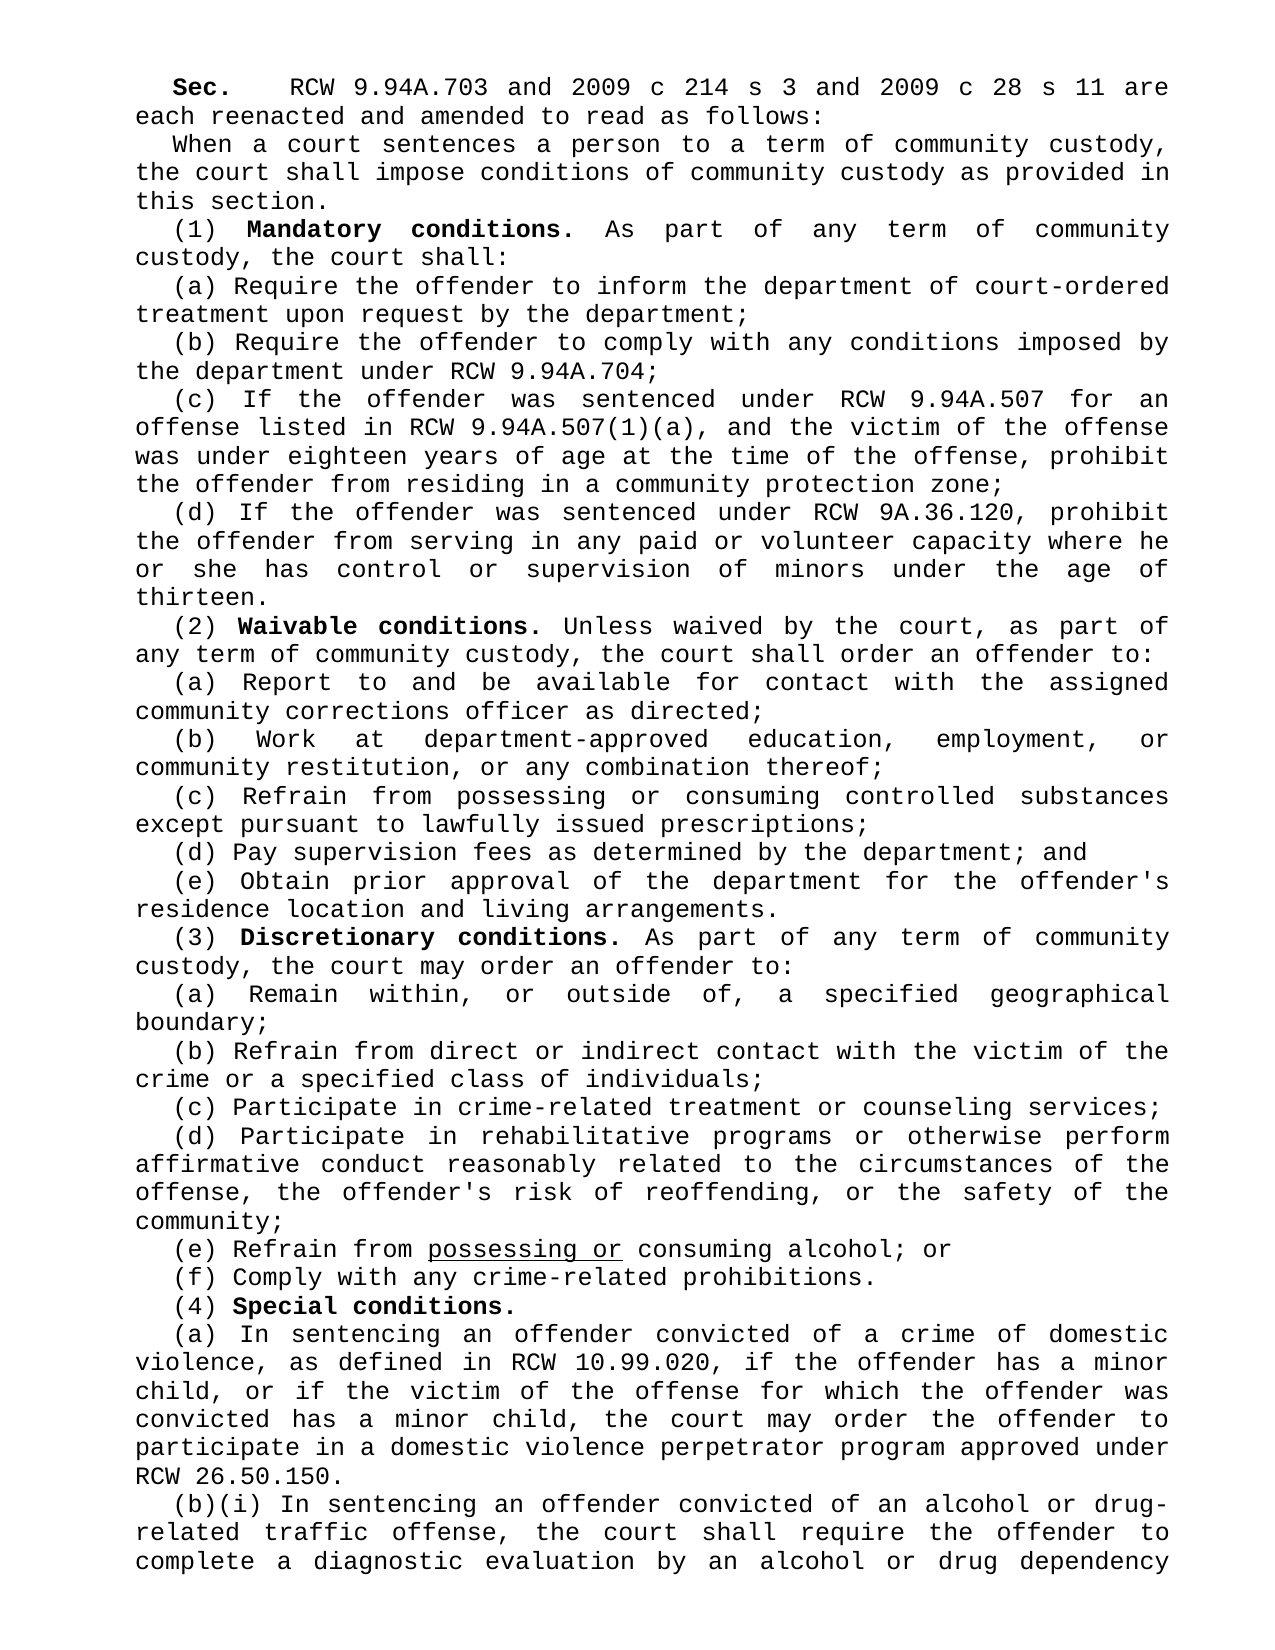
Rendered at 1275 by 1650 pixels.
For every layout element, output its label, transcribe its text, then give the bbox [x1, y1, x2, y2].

text (c) If the offender was sentenced under RCW 9.94A.507 for an offense listed in RCW 9.94A.507(1)(a), and the victim of the offense was under eighteen years of age at the time of the offense, prohibit the offender from residing in a community protection zone; [135, 387, 1170, 500]
text (d) If the offender was sentenced under RCW 9A.36.120, prohibit the offender from serving in any paid or volunteer capacity where he or she has control or supervision of minors under the age of thirteen. [135, 500, 1170, 613]
text (2) Waivable conditions. Unless waived by the court, as part of any term of community custody, the court shall order an offender to: [135, 613, 1170, 670]
text (f) Comply with any crime-related prohibitions. [135, 1265, 1170, 1293]
text (1) Mandatory conditions. As part of any term of community custody, the court shall: [135, 217, 1170, 273]
text (3) Discretionary conditions. As part of any term of community custody, the court may order an offender to: [135, 925, 1170, 982]
text (d) Pay supervision fees as determined by the department; and [135, 840, 1170, 868]
text When a court sentences a person to a term of community custody, the court shall impose conditions of community custody as provided in this section. [135, 132, 1170, 217]
text (b) Refrain from direct or indirect contact with the victim of the crime or a specified class of individuals; [135, 1038, 1170, 1095]
text (4) Special conditions. [135, 1293, 1170, 1322]
text (b) Work at department-approved education, employment, or community restitution, or any combination thereof; [135, 727, 1170, 783]
text (c) Participate in crime-related treatment or counseling services; [135, 1095, 1170, 1123]
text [135, 1492, 1170, 1577]
text (d) Participate in rehabilitative programs or otherwise perform affirmative conduct reasonably related to the circumstances of the offense, the offender's risk of reoffending, or the safety of the community; [135, 1123, 1170, 1237]
text (a) In sentencing an offender convicted of a crime of domestic violence, as defined in RCW 10.99.020, if the offender has a minor child, or if the victim of the offense for which the offender was convicted has a minor child, the court may order the offender to participate in a domestic violence perpetrator program approved under RCW 26.50.150. [135, 1322, 1170, 1492]
text (a) Report to and be available for contact with the assigned community corrections officer as directed; [135, 670, 1170, 727]
text (b) Require the offender to comply with any conditions imposed by the department under RCW 9.94A.704; [135, 330, 1170, 387]
text (c) Refrain from possessing or consuming controlled substances except pursuant to lawfully issued prescriptions; [135, 783, 1170, 840]
text (e) Refrain from possessing or consuming alcohol; or [135, 1237, 1170, 1265]
text (a) Remain within, or outside of, a specified geographical boundary; [135, 982, 1170, 1038]
text (a) Require the offender to inform the department of court-ordered treatment upon request by the department; [135, 273, 1170, 330]
text (e) Obtain prior approval of the department for the offender's residence location and living arrangements. [135, 868, 1170, 925]
text Sec. RCW 9.94A.703 and 2009 c 214 s 3 and 2009 c 28 s 11 are each reenacted and amended to read as follows: [135, 75, 1170, 132]
